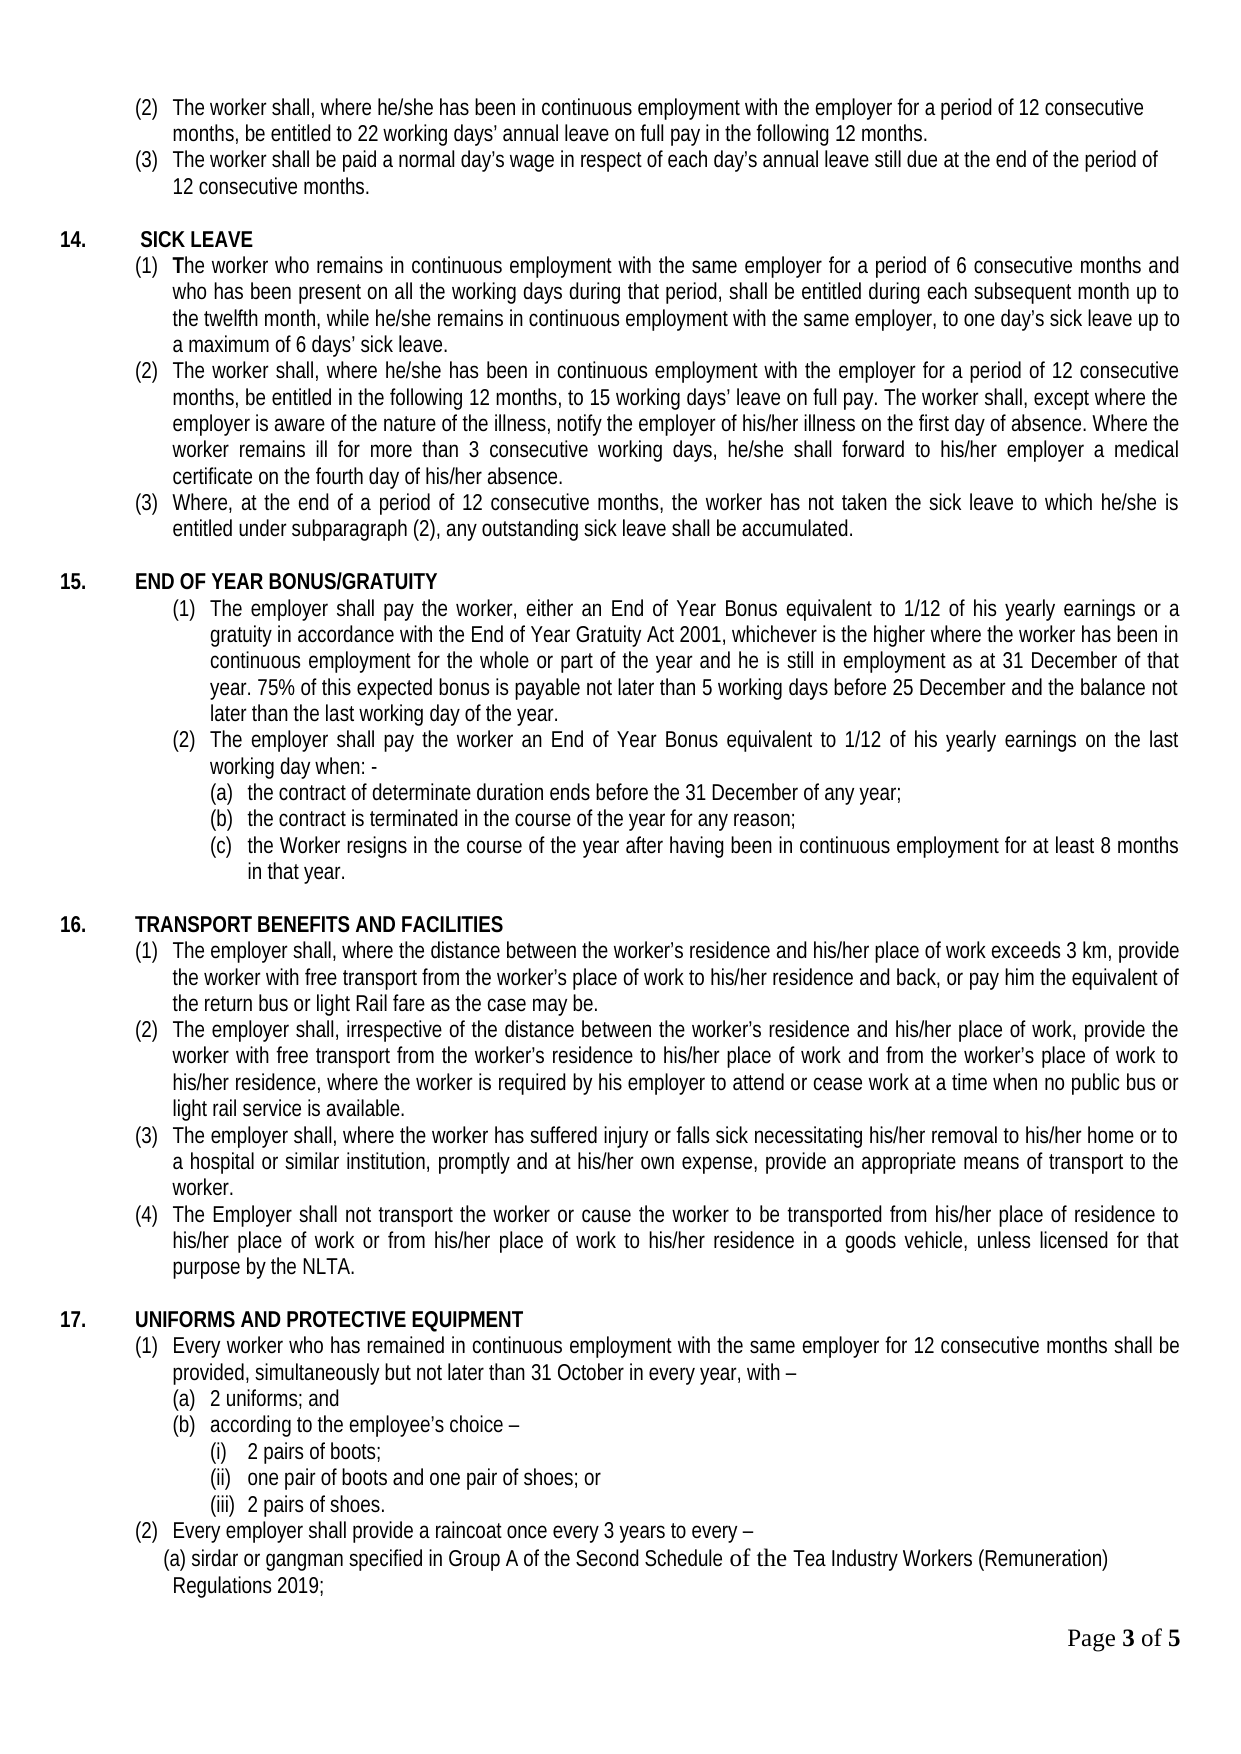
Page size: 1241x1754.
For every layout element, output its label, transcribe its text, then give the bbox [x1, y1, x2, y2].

list The worker shall be paid a normal day’s wage in respect of each day’s annual leave still due at the end of the period of 12 consecutive months. [135, 146, 1180, 199]
list The employer shall, where the distance between the worker’s residence and his/her place of work exceeds 3 km, provide the worker with free transport from the worker’s place of work to his/her residence and back, or pay him the equivalent of the return bus or light Rail fare as the case may be. [135, 937, 1180, 1016]
list Every employer shall provide a raincoat once every 3 years to every – [135, 1517, 1180, 1543]
list The employer shall, where the worker has suffered injury or falls sick necessitating his/her removal to his/her home or to a hospital or similar institution, promptly and at his/her own expense, provide an appropriate means of transport to the worker. [135, 1122, 1180, 1201]
text 17. UNIFORMS AND PROTECTIVE EQUIPMENT [60, 1306, 1180, 1332]
list The worker shall, where he/she has been in continuous employment with the employer for a period of 12 consecutive months, be entitled to 22 working days’ annual leave on full pay in the following 12 months. [135, 94, 1180, 146]
list the Worker resigns in the course of the year after having been in continuous employment for at least 8 months in that year. [210, 832, 1180, 884]
list the contract is terminated in the course of the year for any reason; [210, 805, 1180, 832]
list 2 uniforms; and [172, 1385, 1180, 1411]
list 2 pairs of boots; [210, 1438, 1180, 1464]
list the contract of determinate duration ends before the 31 December of any year; [210, 779, 1180, 805]
text 16. TRANSPORT BENEFITS AND FACILITIES [60, 911, 1180, 937]
list Every worker who has remained in continuous employment with the same employer for 12 consecutive months shall be provided, simultaneously but not later than 31 October in every year, with – [135, 1332, 1180, 1385]
list The employer shall pay the worker an End of Year Bonus equivalent to 1/12 of his yearly earnings on the last working day when: - [172, 726, 1180, 779]
list one pair of boots and one pair of shoes; or [210, 1464, 1180, 1491]
list Where, at the end of a period of 12 consecutive months, the worker has not taken the sick leave to which he/she is entitled under subparagraph (2), any outstanding sick leave shall be accumulated. [135, 489, 1180, 542]
list 2 pairs of shoes. [210, 1491, 1180, 1517]
text 14. SICK LEAVE [60, 226, 1180, 252]
list (a) sirdar or gangman specified in Group A of the Second Schedule of the Tea Industry Workers (Remuneration) Regulations 2019; [163, 1543, 1180, 1598]
list The worker who remains in continuous employment with the same employer for a period of 6 consecutive months and who has been present on all the working days during that period, shall be entitled during each subsequent month up to the twelfth month, while he/she remains in continuous employment with the same employer, to one day’s sick leave up to a maximum of 6 days’ sick leave. [135, 252, 1180, 357]
list The worker shall, where he/she has been in continuous employment with the employer for a period of 12 consecutive months, be entitled in the following 12 months, to 15 working days’ leave on full pay. The worker shall, except where the employer is aware of the nature of the illness, notify the employer of his/her illness on the first day of absence. Where the worker remains ill for more than 3 consecutive working days, he/she shall forward to his/her employer a medical certificate on the fourth day of his/her absence. [135, 357, 1180, 489]
list The employer shall, irrespective of the distance between the worker’s residence and his/her place of work, provide the worker with free transport from the worker’s residence to his/her place of work and from the worker’s place of work to his/her residence, where the worker is required by his employer to attend or cease work at a time when no public bus or light rail service is available. [135, 1016, 1180, 1122]
text 15. END OF YEAR BONUS/GRATUITY [60, 568, 1180, 594]
list according to the employee’s choice – [172, 1411, 1180, 1438]
list The employer shall pay the worker, either an End of Year Bonus equivalent to 1/12 of his yearly earnings or a gratuity in accordance with the End of Year Gratuity Act 2001, whichever is the higher where the worker has been in continuous employment for the whole or part of the year and he is still in employment as at 31 December of that year. 75% of this expected bonus is payable not later than 5 working days before 25 December and the balance not later than the last working day of the year. [172, 594, 1180, 726]
list The Employer shall not transport the worker or cause the worker to be transported from his/her place of residence to his/her place of work or from his/her place of work to his/her residence in a goods vehicle, unless licensed for that purpose by the NLTA. [135, 1201, 1180, 1280]
